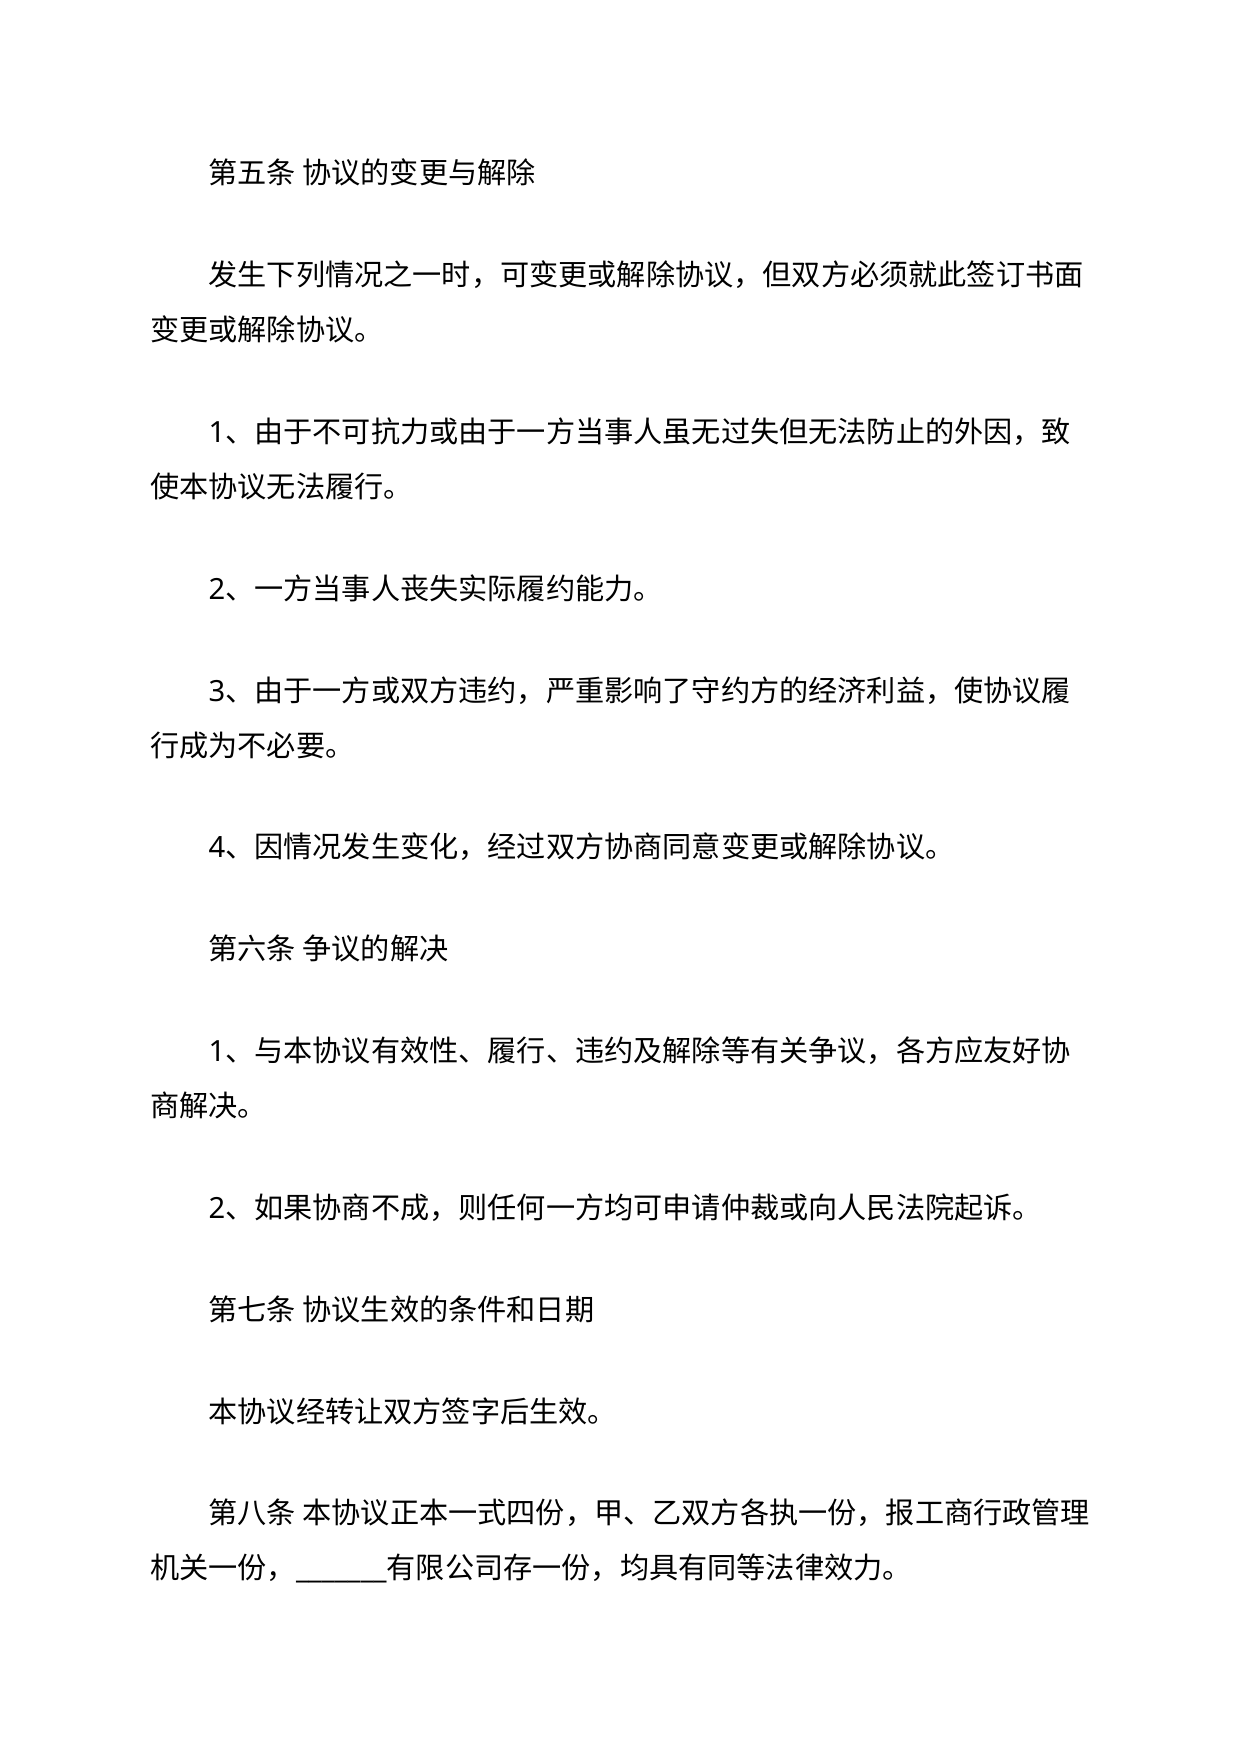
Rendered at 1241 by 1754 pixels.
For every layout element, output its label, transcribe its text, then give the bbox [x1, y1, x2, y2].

text 发生下列情况之一时，可变更或解除协议，但双方必须就此签订书面变更或解除协议。 [150, 252, 1090, 349]
text 4、因情况发生变化，经过双方协商同意变更或解除协议。 [150, 824, 1090, 866]
text 第五条 协议的变更与解除 [150, 150, 1090, 192]
text 第七条 协议生效的条件和日期 [150, 1286, 1090, 1329]
text 1、与本协议有效性、履行、违约及解除等有关争议，各方应友好协商解决。 [150, 1028, 1090, 1125]
text 第六条 争议的解决 [150, 926, 1090, 968]
text 3、由于一方或双方违约，严重影响了守约方的经济利益，使协议履行成为不必要。 [150, 667, 1090, 764]
text 1、由于不可抗力或由于一方当事人虽无过失但无法防止的外因，致使本协议无法履行。 [150, 408, 1090, 506]
text 2、如果协商不成，则任何一方均可申请仲裁或向人民法院起诉。 [150, 1184, 1090, 1227]
text 本协议经转让双方签字后生效。 [150, 1388, 1090, 1431]
text 第八条 本协议正本一式四份，甲、乙双方各执一份，报工商行政管理机关一份，_______有限公司存一份，均具有同等法律效力。 [150, 1490, 1090, 1587]
text 2、一方当事人丧失实际履约能力。 [150, 565, 1090, 608]
